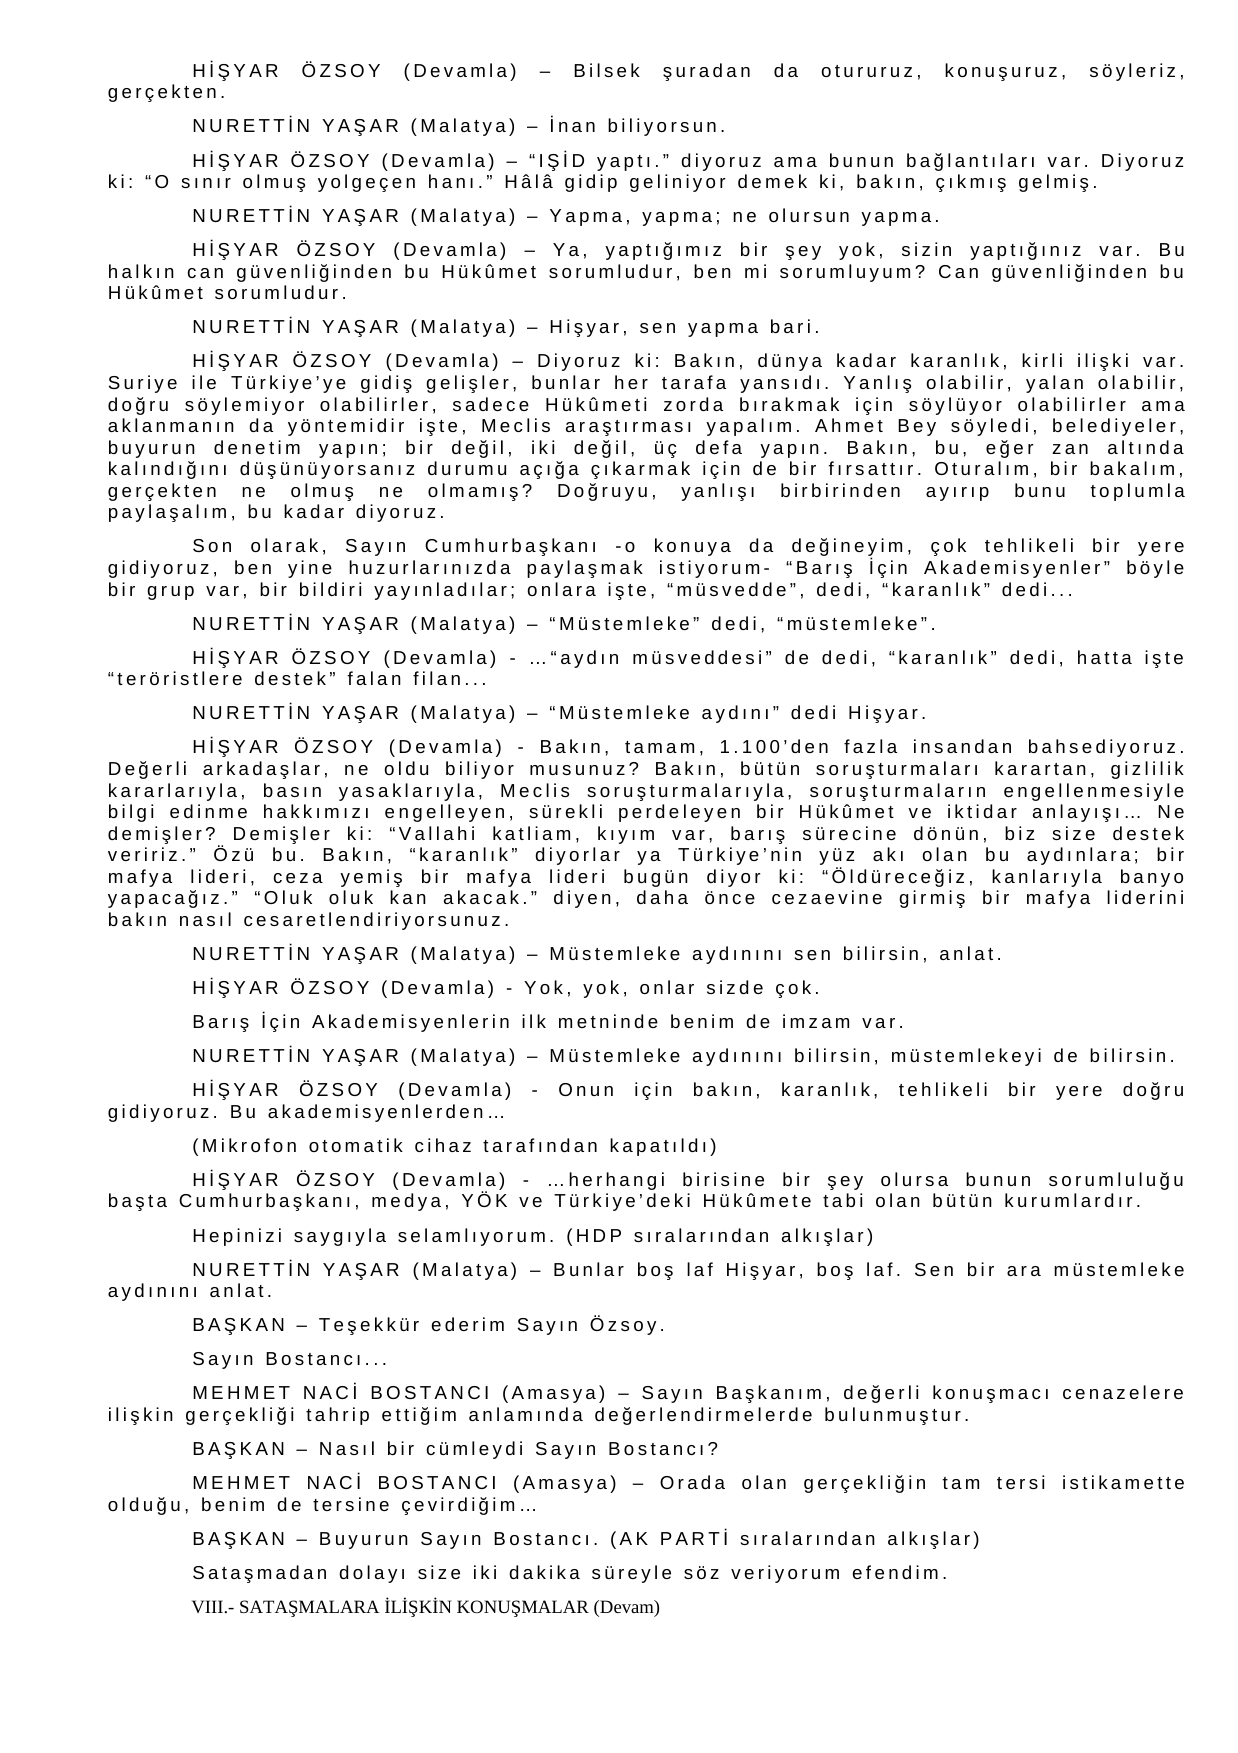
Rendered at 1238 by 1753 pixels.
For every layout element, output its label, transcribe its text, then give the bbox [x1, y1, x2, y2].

text Son olarak, Sayın Cumhurbaşkanı -o konuya da değineyim, çok tehlikeli bir yere gidiyoruz, ben yine huzurlarınızda paylaşmak istiyorum- “Barış İçin Akademisyenler” böyle bir grup var, bir bildiri yayınladılar; onlara işte, “müsvedde”, dedi, “karanlık” dedi... [108, 535, 1186, 600]
text Sataşmadan dolayı size iki dakika süreyle söz veriyorum efendim. [108, 1562, 1186, 1583]
text HİŞYAR ÖZSOY (Devamla) - …herhangi birisine bir şey olursa bunun sorumluluğu başta Cumhurbaşkanı, medya, YÖK ve Türkiye’deki Hükûmete tabi olan bütün kurumlardır. [108, 1169, 1186, 1212]
text NURETTİN YAŞAR (Malatya) – Müstemleke aydınını bilirsin, müstemlekeyi de bilirsin. [108, 1045, 1186, 1067]
text NURETTİN YAŞAR (Malatya) – İnan biliyorsun. [108, 115, 1186, 137]
text HİŞYAR ÖZSOY (Devamla) – “IŞİD yaptı.” diyoruz ama bunun bağlantıları var. Diyoruz ki: “O sınır olmuş yolgeçen hanı.” Hâlâ gidip geliniyor demek ki, bakın, çıkmış gelmiş. [108, 149, 1186, 192]
text HİŞYAR ÖZSOY (Devamla) - Yok, yok, onlar sizde çok. [108, 977, 1186, 998]
text Sayın Bostancı... [108, 1348, 1186, 1370]
text Hepinizi saygıyla selamlıyorum. (HDP sıralarından alkışlar) [108, 1224, 1186, 1246]
text BAŞKAN – Nasıl bir cümleydi Sayın Bostancı? [108, 1438, 1186, 1459]
text MEHMET NACİ BOSTANCI (Amasya) – Orada olan gerçekliğin tam tersi istikamette olduğu, benim de tersine çevirdiğim… [108, 1472, 1186, 1515]
text NURETTİN YAŞAR (Malatya) – “Müstemleke aydını” dedi Hişyar. [108, 702, 1186, 724]
text NURETTİN YAŞAR (Malatya) – Bunlar boş laf Hişyar, boş laf. Sen bir ara müstemleke aydınını anlat. [108, 1258, 1186, 1302]
text MEHMET NACİ BOSTANCI (Amasya) – Sayın Başkanım, değerli konuşmacı cenazelere ilişkin gerçekliği tahrip ettiğim anlamında değerlendirmelerde bulunmuştur. [108, 1382, 1186, 1425]
text BAŞKAN – Teşekkür ederim Sayın Özsoy. [108, 1314, 1186, 1336]
text NURETTİN YAŞAR (Malatya) – “Müstemleke” dedi, “müstemleke”. [108, 612, 1186, 634]
text VIII.- SATAŞMALARA İLİŞKİN KONUŞMALAR (Devam) [106, 1596, 1184, 1617]
text HİŞYAR ÖZSOY (Devamla) - …“aydın müsveddesi” de dedi, “karanlık” dedi, hatta işte “teröristlere destek” falan filan... [108, 647, 1186, 690]
text HİŞYAR ÖZSOY (Devamla) – Ya, yaptığımız bir şey yok, sizin yaptığınız var. Bu halkın can güvenliğinden bu Hükûmet sorumludur, ben mi sorumluyum? Can güvenliğinden bu Hükûmet sorumludur. [108, 239, 1186, 304]
text NURETTİN YAŞAR (Malatya) – Hişyar, sen yapma bari. [108, 316, 1186, 338]
text NURETTİN YAŞAR (Malatya) – Yapma, yapma; ne olursun yapma. [108, 205, 1186, 227]
text HİŞYAR ÖZSOY (Devamla) - Onun için bakın, karanlık, tehlikeli bir yere doğru gidiyoruz. Bu akademisyenlerden… [108, 1079, 1186, 1122]
text HİŞYAR ÖZSOY (Devamla) – Bilsek şuradan da otururuz, konuşuruz, söyleriz, gerçekten. [108, 60, 1186, 103]
text Barış İçin Akademisyenlerin ilk metninde benim de imzam var. [108, 1011, 1186, 1032]
text HİŞYAR ÖZSOY (Devamla) - Bakın, tamam, 1.100’den fazla insandan bahsediyoruz. Değerli arkadaşlar, ne oldu biliyor musunuz? Bakın, bütün soruşturmaları karartan, gizlilik kararlarıyla, basın yasaklarıyla, Meclis soruşturmalarıyla, soruşturmaların engellenmesiyle bilgi edinme hakkımızı engelleyen, sürekli perdeleyen bir Hükûmet ve iktidar anlayışı… Ne demişler? Demişler ki: “Vallahi katliam, kıyım var, barış sürecine dönün, biz size destek veririz.” Özü bu. Bakın, “karanlık” diyorlar ya Türkiye’nin yüz akı olan bu aydınlara; bir mafya lideri, ceza yemiş bir mafya lideri bugün diyor ki: “Öldüreceğiz, kanlarıyla banyo yapacağız.” “Oluk oluk kan akacak.” diyen, daha önce cezaevine girmiş bir mafya liderini bakın nasıl cesaretlendiriyorsunuz. [108, 736, 1186, 930]
text (Mikrofon otomatik cihaz tarafından kapatıldı) [108, 1135, 1186, 1156]
text HİŞYAR ÖZSOY (Devamla) – Diyoruz ki: Bakın, dünya kadar karanlık, kirli ilişki var. Suriye ile Türkiye’ye gidiş gelişler, bunlar her tarafa yansıdı. Yanlış olabilir, yalan olabilir, doğru söylemiyor olabilirler, sadece Hükûmeti zorda bırakmak için söylüyor olabilirler ama aklanmanın da yöntemidir işte, Meclis araştırması yapalım. Ahmet Bey söyledi, belediyeler, buyurun denetim yapın; bir değil, iki değil, üç defa yapın. Bakın, bu, eğer zan altında kalındığını düşünüyorsanız durumu açığa çıkarmak için de bir fırsattır. Oturalım, bir bakalım, gerçekten ne olmuş ne olmamış? Doğruyu, yanlışı birbirinden ayırıp bunu toplumla paylaşalım, bu kadar diyoruz. [108, 350, 1186, 523]
text NURETTİN YAŞAR (Malatya) – Müstemleke aydınını sen bilirsin, anlat. [108, 943, 1186, 964]
text BAŞKAN – Buyurun Sayın Bostancı. (AK PARTİ sıralarından alkışlar) [108, 1527, 1186, 1549]
